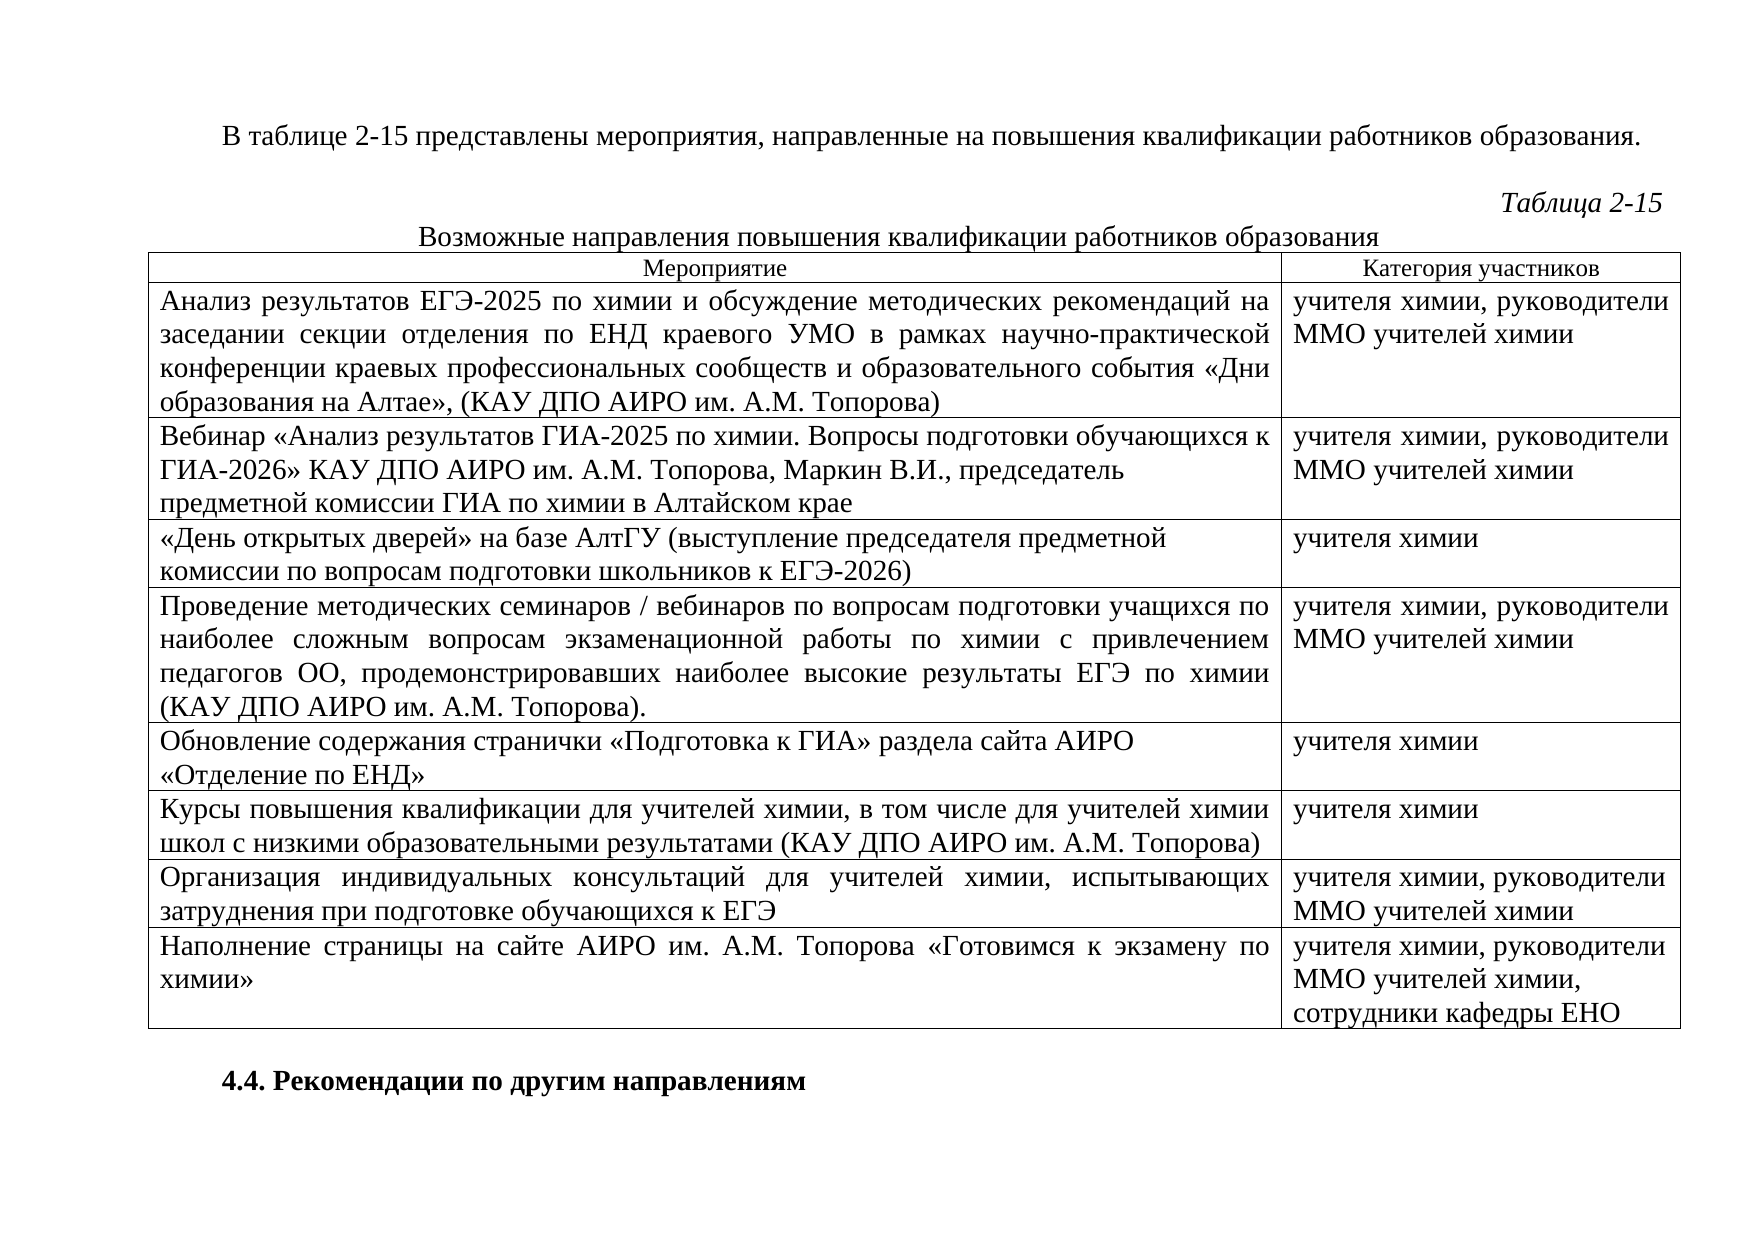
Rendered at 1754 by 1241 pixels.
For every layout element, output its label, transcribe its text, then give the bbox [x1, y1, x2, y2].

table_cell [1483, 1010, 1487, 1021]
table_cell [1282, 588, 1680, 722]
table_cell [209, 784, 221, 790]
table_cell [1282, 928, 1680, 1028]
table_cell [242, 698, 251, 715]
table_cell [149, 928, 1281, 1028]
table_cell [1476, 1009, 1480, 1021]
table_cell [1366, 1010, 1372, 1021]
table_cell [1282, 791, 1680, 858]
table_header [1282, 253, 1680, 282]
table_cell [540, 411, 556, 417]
text 4.4. Рекомендации по другим направлениям [148, 1063, 1665, 1096]
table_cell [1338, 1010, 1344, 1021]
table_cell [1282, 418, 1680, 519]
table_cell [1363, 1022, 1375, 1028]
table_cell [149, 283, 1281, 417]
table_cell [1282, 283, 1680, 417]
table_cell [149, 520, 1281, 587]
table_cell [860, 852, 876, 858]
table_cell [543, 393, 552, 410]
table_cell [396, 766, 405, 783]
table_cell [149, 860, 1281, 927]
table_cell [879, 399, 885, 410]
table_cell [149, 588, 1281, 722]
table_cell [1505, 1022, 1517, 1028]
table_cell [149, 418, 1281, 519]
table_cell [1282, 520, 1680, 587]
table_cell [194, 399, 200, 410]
text В таблице 2-15 представлены мероприятия, направленные на повышения квалификации работников образования. [148, 118, 1665, 152]
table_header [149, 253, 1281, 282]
text Таблица 2-15 [132, 185, 1665, 219]
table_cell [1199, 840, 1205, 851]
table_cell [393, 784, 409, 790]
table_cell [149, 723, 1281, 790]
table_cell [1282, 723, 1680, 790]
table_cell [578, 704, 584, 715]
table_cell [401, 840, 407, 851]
text Возможные направления повышения квалификации работников образования [132, 219, 1665, 252]
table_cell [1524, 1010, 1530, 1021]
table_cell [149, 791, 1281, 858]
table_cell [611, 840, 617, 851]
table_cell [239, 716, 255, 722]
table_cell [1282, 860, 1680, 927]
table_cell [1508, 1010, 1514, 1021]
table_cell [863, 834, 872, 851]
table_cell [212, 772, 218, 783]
